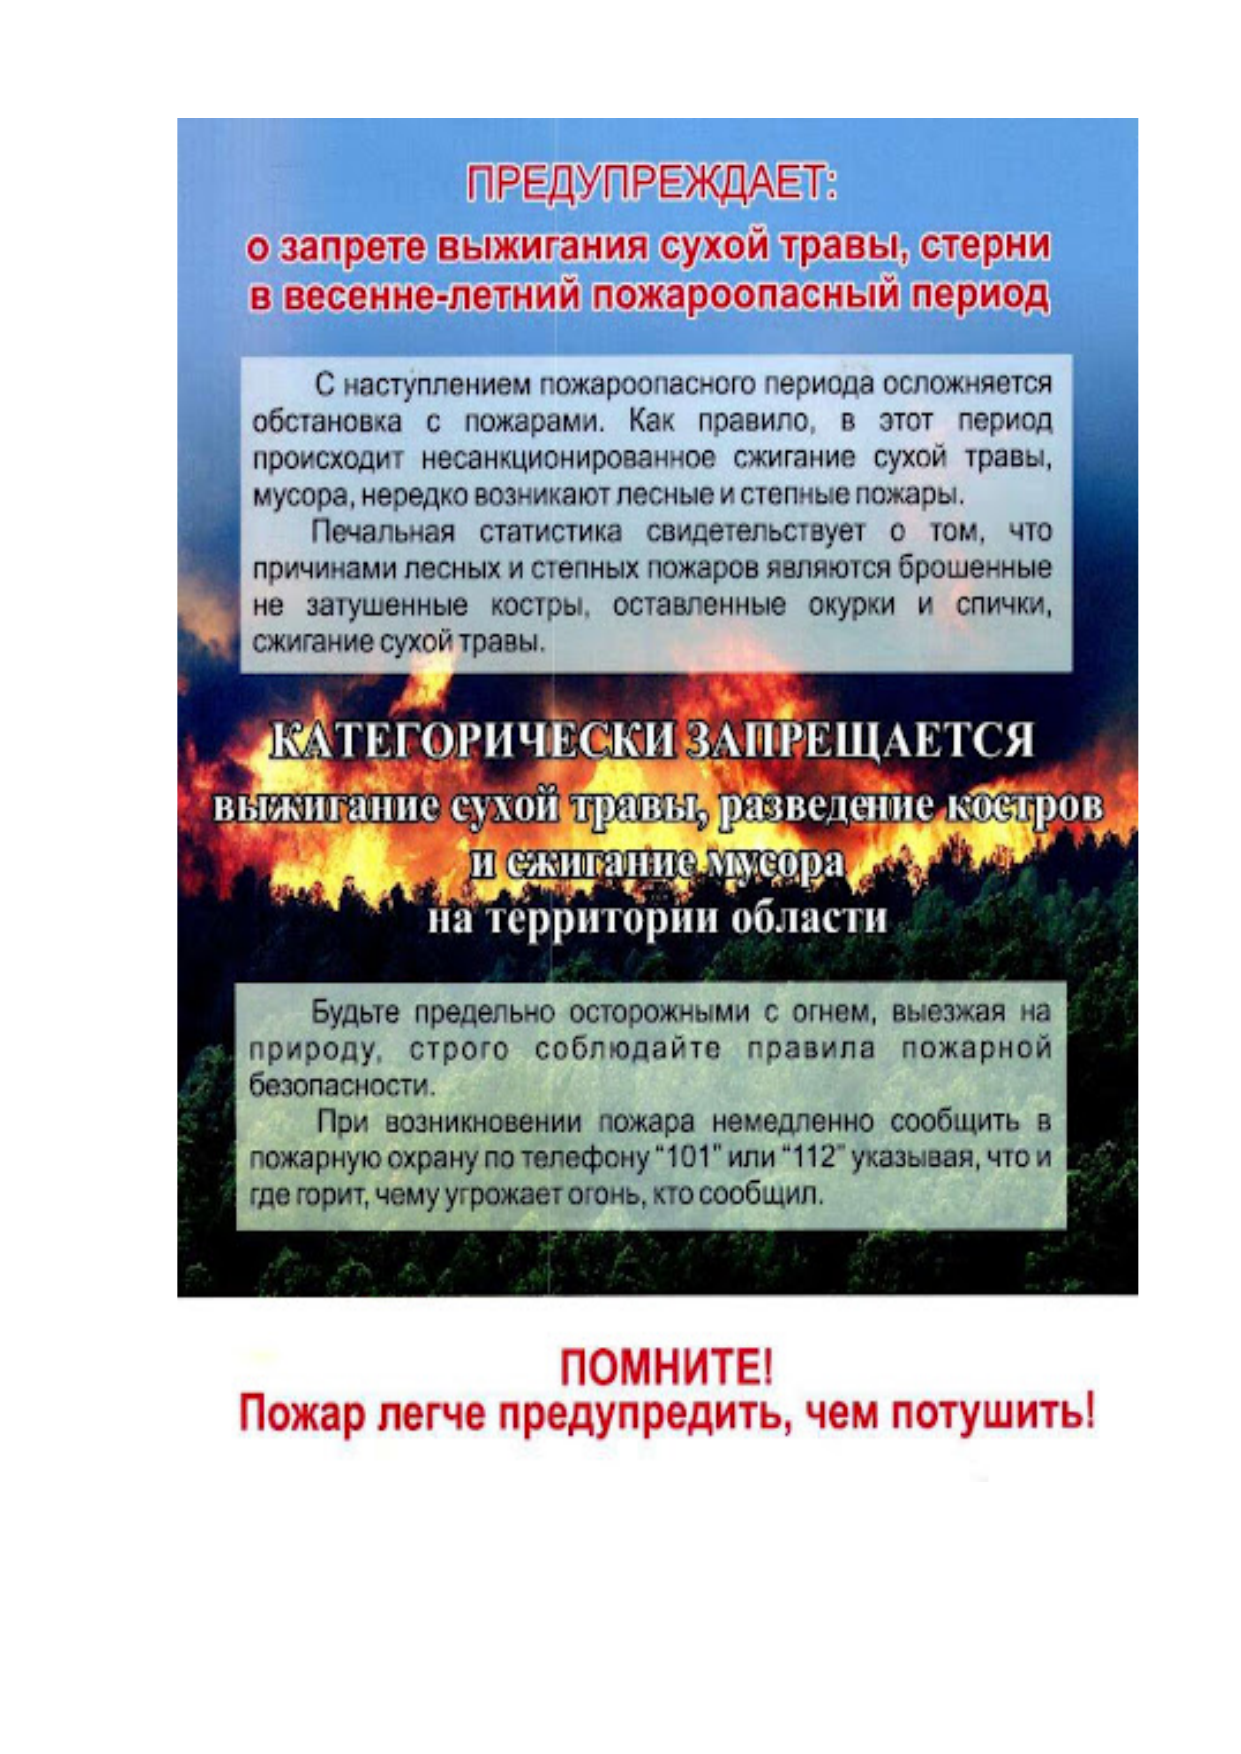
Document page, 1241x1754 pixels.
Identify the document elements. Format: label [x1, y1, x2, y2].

picture [177, 118, 1139, 1482]
